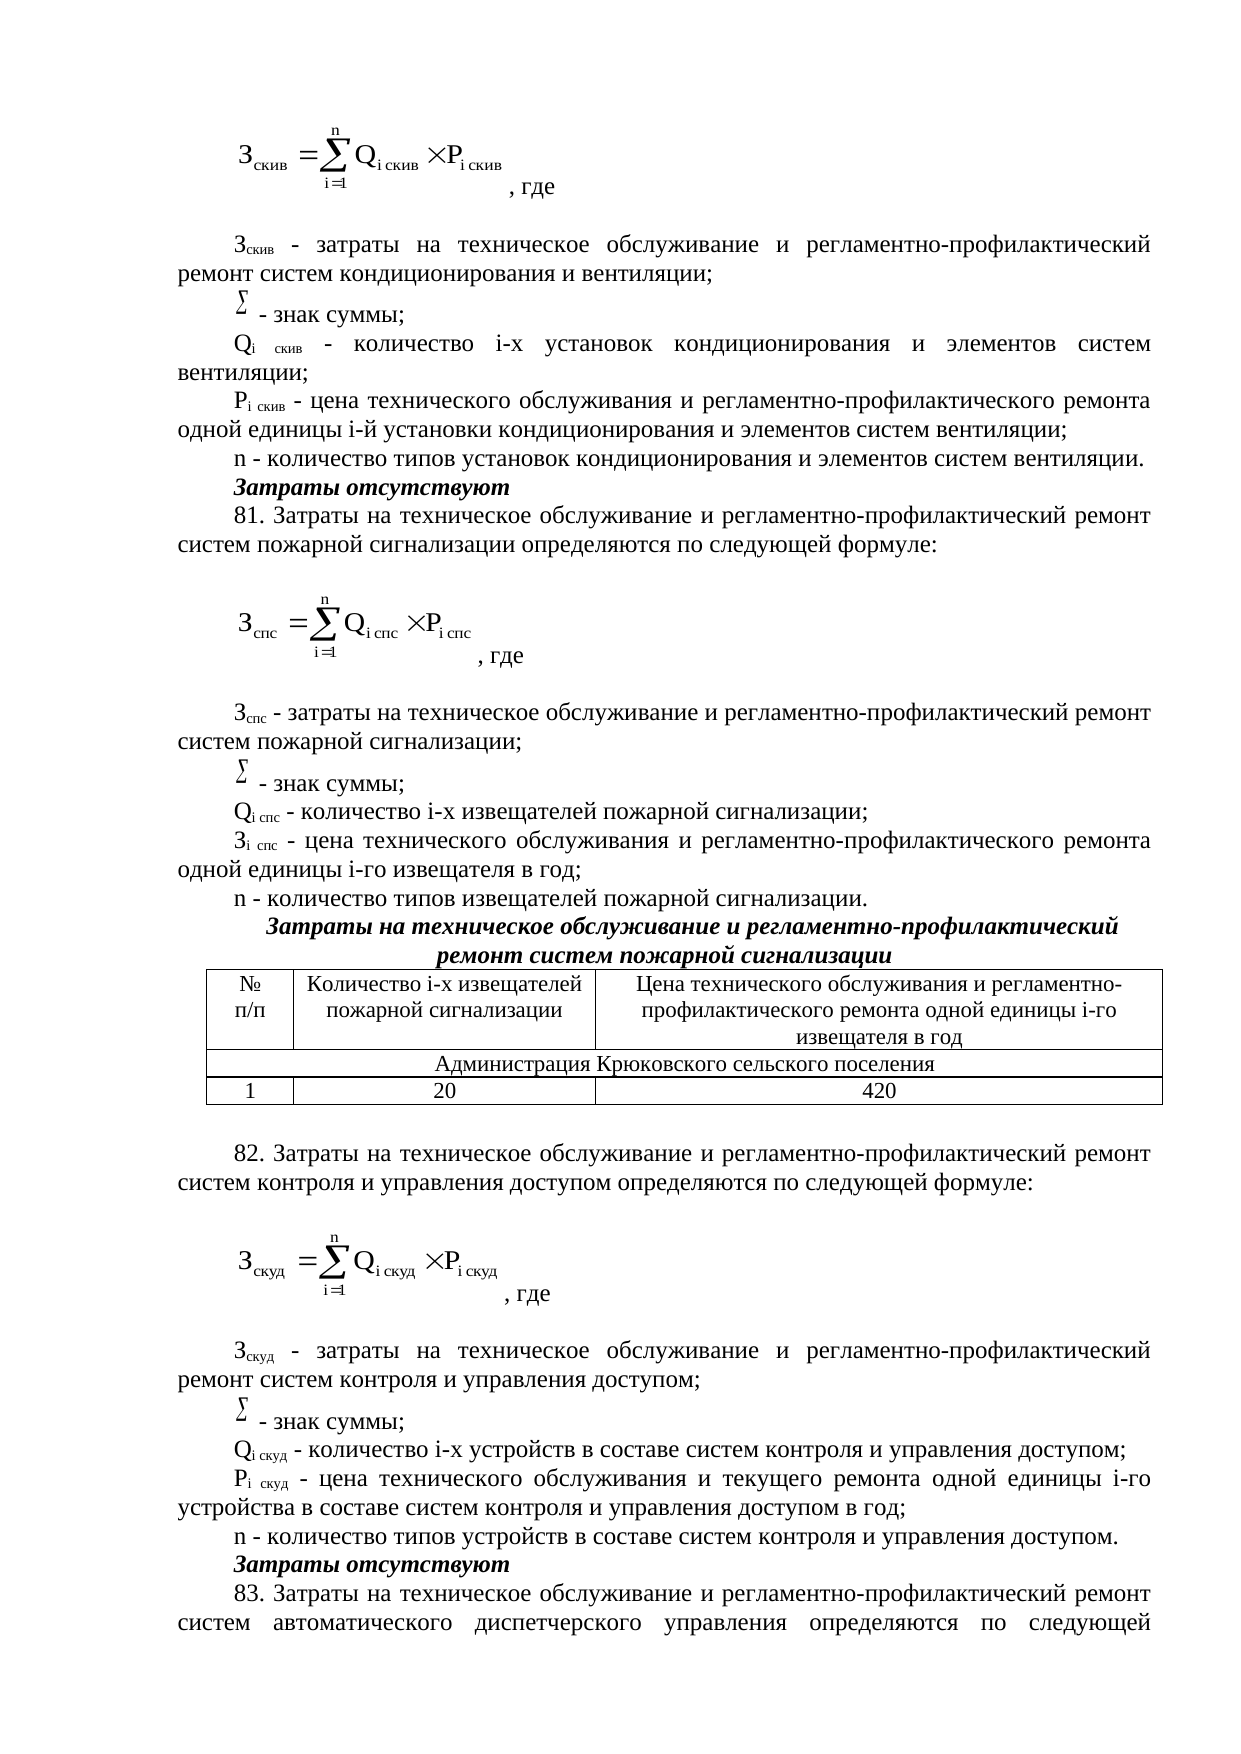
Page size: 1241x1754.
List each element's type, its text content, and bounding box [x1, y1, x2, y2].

text , где [177, 118, 1152, 200]
text Зспс - затраты на техническое обслуживание и регламентно-профилактический ремонт систем пожарной сигнализации; [177, 697, 1152, 755]
table_cell 1 [207, 1078, 293, 1104]
text Qi спс - количество i-х извещателей пожарной сигнализации; [177, 796, 1152, 825]
text Pi скуд - цена технического обслуживания и текущего ремонта одной единицы i-го устройства в составе систем контроля и управления доступом в год; [177, 1463, 1152, 1521]
text Зскив - затраты на техническое обслуживание и регламентно-профилактический ремонт систем кондиционирования и вентиляции; [177, 229, 1152, 286]
text Затраты отсутствуют [177, 472, 1152, 500]
table_cell 20 [294, 1078, 595, 1104]
table_header Цена технического обслуживания и регламентно-профилактического ремонта одной единицы i-го извещателя в год [596, 970, 1162, 1049]
text Зi спс - цена технического обслуживания и регламентно-профилактического ремонта одной единицы i-го извещателя в год; [177, 825, 1152, 883]
text Затраты на техническое обслуживание и регламентно-профилактический ремонт систем пожарной сигнализации [177, 911, 1152, 969]
table_cell 420 [596, 1078, 1162, 1104]
text Qi скуд - количество i-х устройств в составе систем контроля и управления доступом; [177, 1434, 1152, 1463]
text Зскуд - затраты на техническое обслуживание и регламентно-профилактический ремонт систем контроля и управления доступом; [177, 1336, 1152, 1393]
text , где [177, 587, 1152, 669]
text n - количество типов устройств в составе систем контроля и управления доступом. [177, 1521, 1152, 1549]
text Затраты отсутствуют [177, 1549, 1152, 1578]
table_header № п/п [207, 970, 293, 1049]
text - знак суммы; [177, 1393, 1152, 1434]
text n - количество типов извещателей пожарной сигнализации. [177, 883, 1152, 911]
table_cell Администрация Крюковского сельского поселения [207, 1050, 1162, 1076]
text 82. Затраты на техническое обслуживание и регламентно-профилактический ремонт систем контроля и управления доступом определяются по следующей формуле: [177, 1138, 1152, 1196]
table_header Количество i-х извещателей пожарной сигнализации [294, 970, 595, 1049]
text Pi скив - цена технического обслуживания и регламентно-профилактического ремонта одной единицы i-й установки кондиционирования и элементов систем вентиляции; [177, 385, 1152, 443]
text Qi скив - количество i-х установок кондиционирования и элементов систем вентиляции; [177, 328, 1152, 385]
text 81. Затраты на техническое обслуживание и регламентно-профилактический ремонт систем пожарной сигнализации определяются по следующей формуле: [177, 500, 1152, 558]
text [177, 1578, 1152, 1636]
text - знак суммы; [177, 286, 1152, 328]
text n - количество типов установок кондиционирования и элементов систем вентиляции. [177, 443, 1152, 472]
text , где [177, 1225, 1152, 1307]
text - знак суммы; [177, 755, 1152, 796]
